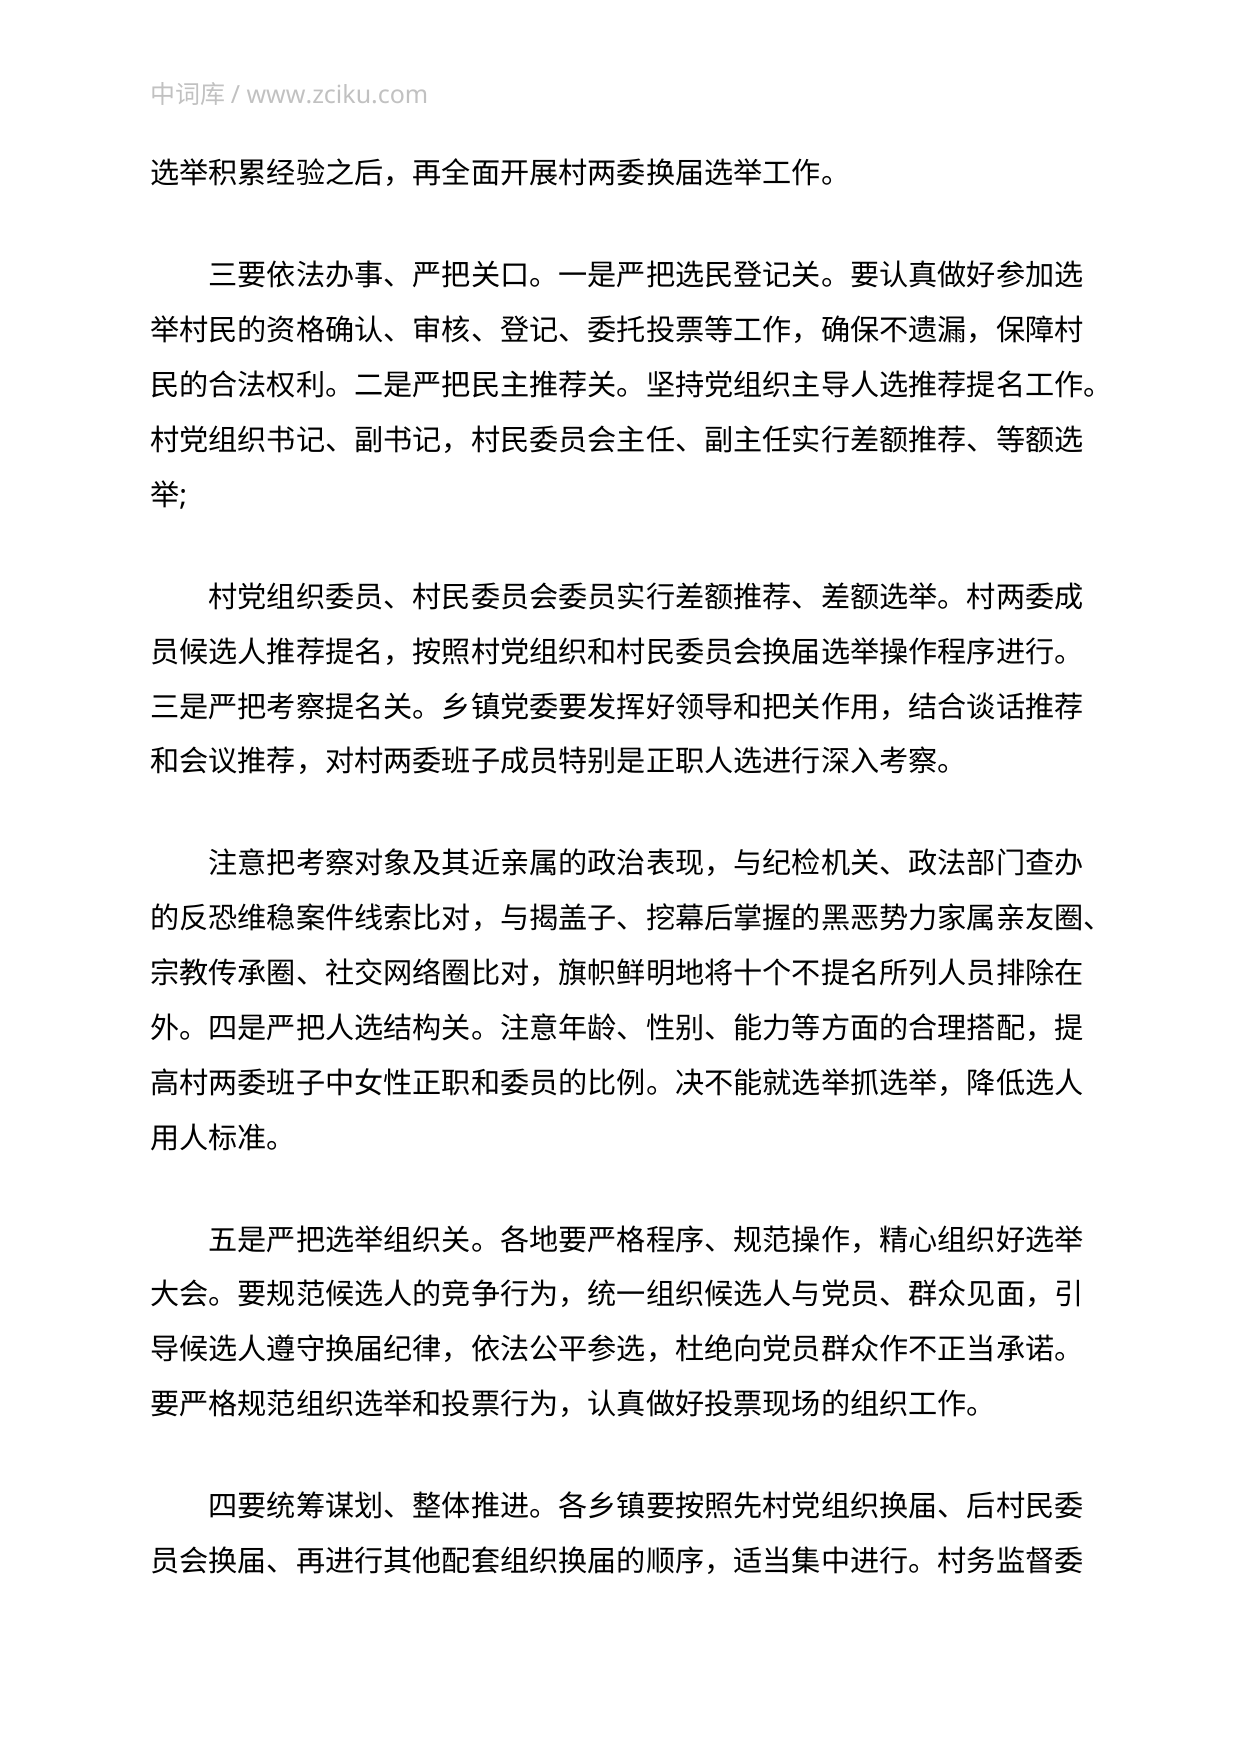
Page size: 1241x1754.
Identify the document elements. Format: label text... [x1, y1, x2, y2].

text 三要依法办事、严把关口。一是严把选民登记关。要认真做好参加选举村民的资格确认、审核、登记、委托投票等工作，确保不遗漏，保障村民的合法权利。二是严把民主推荐关。坚持党组织主导人选推荐提名工作。村党组织书记、副书记，村民委员会主任、副主任实行差额推荐、等额选举; [150, 252, 1090, 514]
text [150, 150, 1090, 192]
text 村党组织委员、村民委员会委员实行差额推荐、差额选举。村两委成员候选人推荐提名，按照村党组织和村民委员会换届选举操作程序进行。三是严把考察提名关。乡镇党委要发挥好领导和把关作用，结合谈话推荐和会议推荐，对村两委班子成员特别是正职人选进行深入考察。 [150, 573, 1090, 780]
text 五是严把选举组织关。各地要严格程序、规范操作，精心组织好选举大会。要规范候选人的竞争行为，统一组织候选人与党员、群众见面，引导候选人遵守换届纪律，依法公平参选，杜绝向党员群众作不正当承诺。要严格规范组织选举和投票行为，认真做好投票现场的组织工作。 [150, 1216, 1090, 1423]
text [150, 1482, 1090, 1580]
text 注意把考察对象及其近亲属的政治表现，与纪检机关、政法部门查办的反恐维稳案件线索比对，与揭盖子、挖幕后掌握的黑恶势力家属亲友圈、宗教传承圈、社交网络圈比对，旗帜鲜明地将十个不提名所列人员排除在外。四是严把人选结构关。注意年龄、性别、能力等方面的合理搭配，提高村两委班子中女性正职和委员的比例。决不能就选举抓选举，降低选人用人标准。 [150, 840, 1090, 1157]
